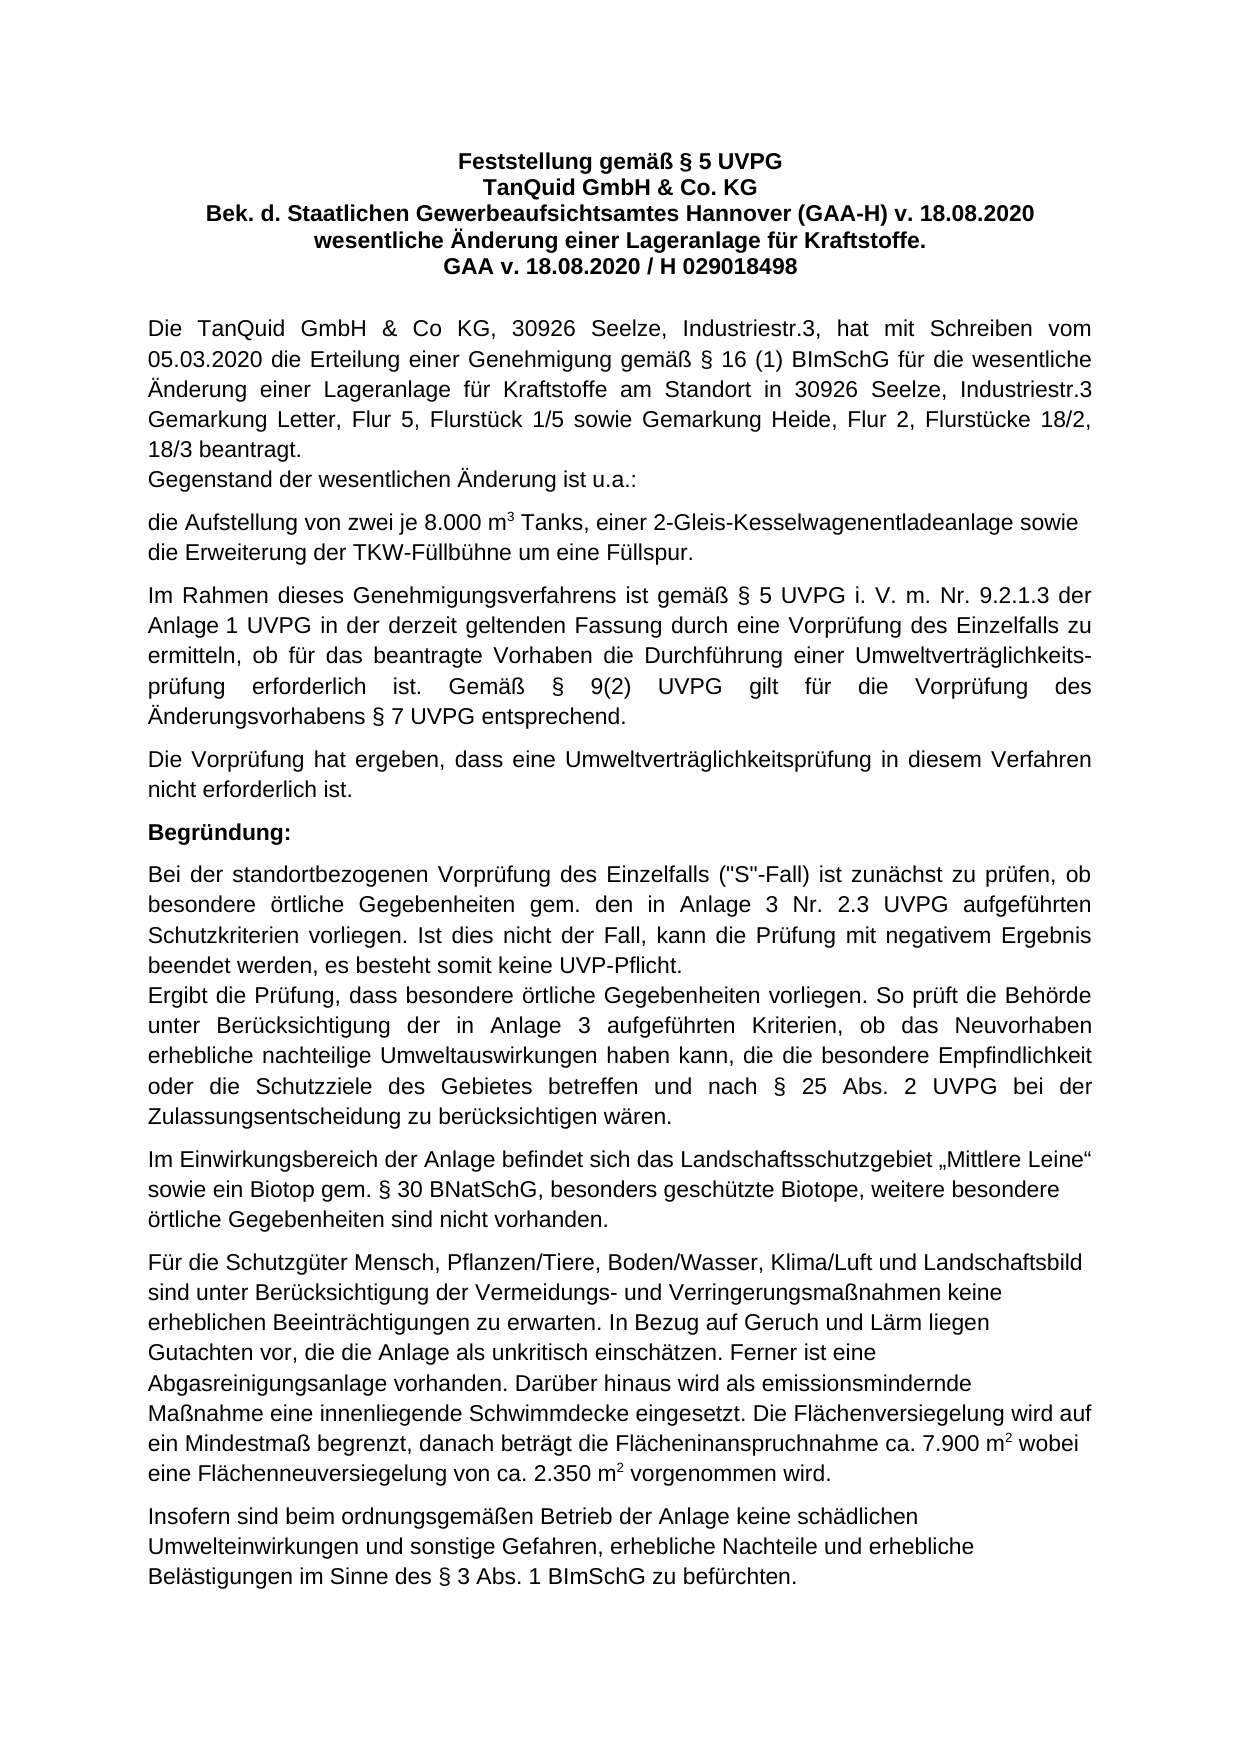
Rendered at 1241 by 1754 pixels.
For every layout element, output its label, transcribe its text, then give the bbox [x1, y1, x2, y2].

text GAA v. 18.08.2020 / H 029018498 [148, 253, 1093, 279]
text Begründung: [148, 818, 1093, 845]
text Ergibt die Prüfung, dass besondere örtliche Gegebenheiten vorliegen. So prüft die Behörde unter Berücksichtigung der in Anlage 3 aufgeführten Kriterien, ob das Neuvorhaben erhebliche nachteilige Umweltauswirkungen haben kann, die die besondere Empfindlichkeit oder die Schutzziele des Gebietes betreffen und nach § 25 Abs. 2 UVPG bei der Zulassungsentscheidung zu berücksichtigen wären. [148, 982, 1093, 1129]
text Die TanQuid GmbH & Co KG, 30926 Seelze, Industriestr.3, hat mit Schreiben vom 05.03.2020 die Erteilung einer Genehmigung gemäß § 16 (1) BImSchG für die wesentliche Änderung einer Lageranlage für Kraftstoffe am Standort in 30926 Seelze, Industriestr.3 Gemarkung Letter, Flur 5, Flurstück 1/5 sowie Gemarkung Heide, Flur 2, Flurstücke 18/2, 18/3 beantragt. [148, 315, 1093, 463]
text Bei der standortbezogenen Vorprüfung des Einzelfalls ("S"-Fall) ist zunächst zu prüfen, ob besondere örtliche Gegebenheiten gem. den in Anlage 3 Nr. 2.3 UVPG aufgeführten Schutzkriterien vorliegen. Ist dies nicht der Fall, kann die Prüfung mit negativem Ergebnis beendet werden, es besteht somit keine UVP-Pflicht. [148, 861, 1093, 978]
text Für die Schutzgüter Mensch, Pflanzen/Tiere, Boden/Wasser, Klima/Luft und Landschaftsbild sind unter Berücksichtigung der Vermeidungs- und Verringerungsmaßnahmen keine erheblichen Beeinträchtigungen zu erwarten. In Bezug auf Geruch und Lärm liegen Gutachten vor, die die Anlage als unkritisch einschätzen. Ferner ist eine Abgasreinigungsanlage vorhanden. Darüber hinaus wird als emissionsmindernde Maßnahme eine innenliegende Schwimmdecke eingesetzt. Die Flächenversiegelung wird auf ein Mindestmaß begrenzt, danach beträgt die Flächeninanspruchnahme ca. 7.900 m2 wobei eine Flächenneuversiegelung von ca. 2.350 m2 vorgenommen wird. [148, 1249, 1093, 1487]
text Insofern sind beim ordnungsgemäßen Betrieb der Anlage keine schädlichen Umwelteinwirkungen und sonstige Gefahren, erhebliche Nachteile und erhebliche Belästigungen im Sinne des § 3 Abs. 1 BImSchG zu befürchten. [148, 1503, 1093, 1590]
text Die Vorprüfung hat ergeben, dass eine Umweltverträglichkeitsprüfung in diesem Verfahren nicht erforderlich ist. [148, 746, 1093, 802]
text Bek. d. Staatlichen Gewerbeaufsichtsamtes Hannover (GAA-H) v. 18.08.2020 wesentliche Änderung einer Lageranlage für Kraftstoffe. [148, 200, 1093, 253]
text Im Rahmen dieses Genehmigungsverfahrens ist gemäß § 5 UVPG i. V. m. Nr. 9.2.1.3 der Anlage 1 UVPG in der derzeit geltenden Fassung durch eine Vorprüfung des Einzelfalls zu ermitteln, ob für das beantragte Vorhaben die Durchführung einer Umweltverträglichkeits-prüfung erforderlich ist. Gemäß § 9(2) UVPG gilt für die Vorprüfung des Änderungsvorhabens § 7 UVPG entsprechend. [148, 582, 1093, 729]
text Im Einwirkungsbereich der Anlage befindet sich das Landschaftsschutzgebiet „Mittlere Leine“ sowie ein Biotop gem. § 30 BNatSchG, besonders geschützte Biotope, weitere besondere örtliche Gegebenheiten sind nicht vorhanden. [148, 1146, 1093, 1232]
text die Aufstellung von zwei je 8.000 m3 Tanks, einer 2-Gleis-Kesselwagenentladeanlage sowie die Erweiterung der TKW-Füllbühne um eine Füllspur. [148, 509, 1093, 566]
text Gegenstand der wesentlichen Änderung ist u.a.: [148, 466, 1093, 493]
text Feststellung gemäß § 5 UVPG [148, 148, 1093, 174]
text TanQuid GmbH & Co. KG [148, 174, 1093, 200]
